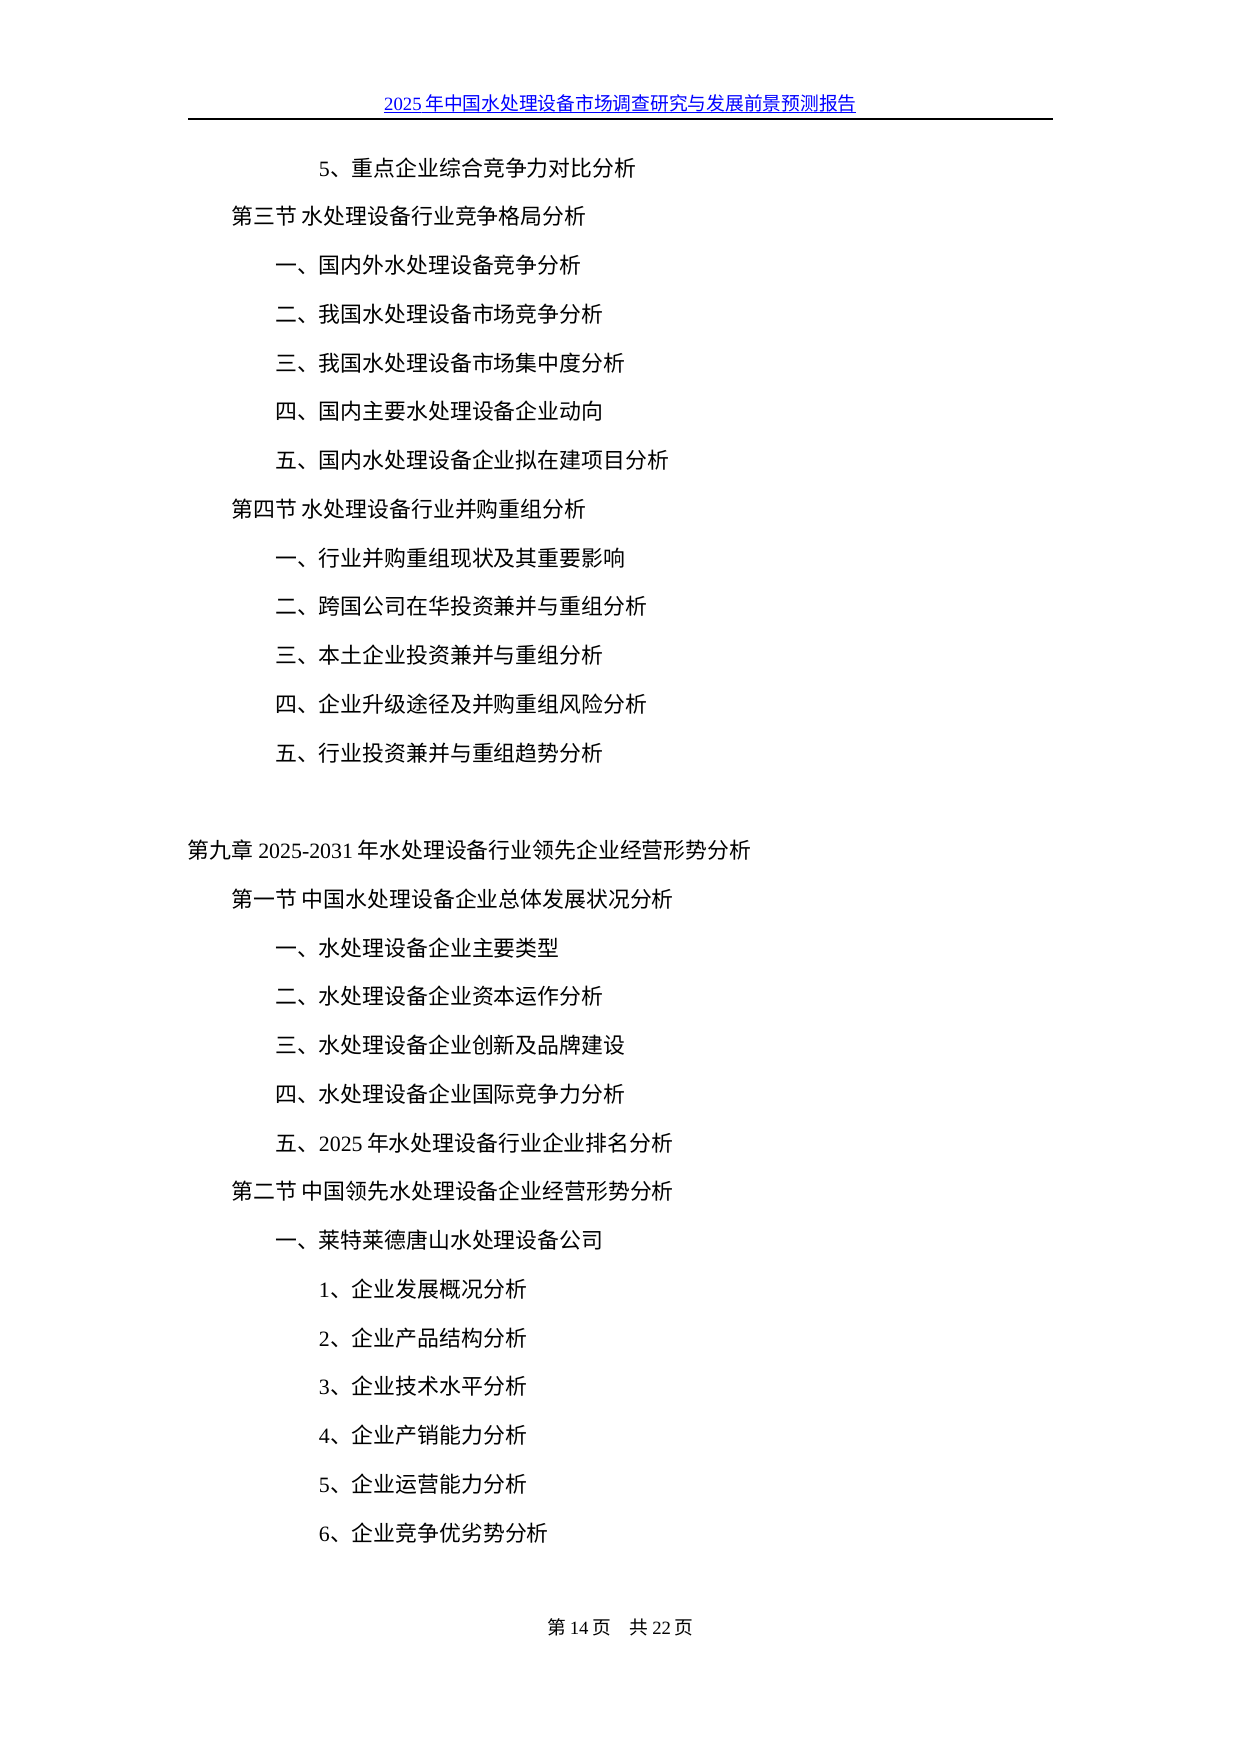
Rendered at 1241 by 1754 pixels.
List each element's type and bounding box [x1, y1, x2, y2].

text [187, 150, 1053, 1548]
